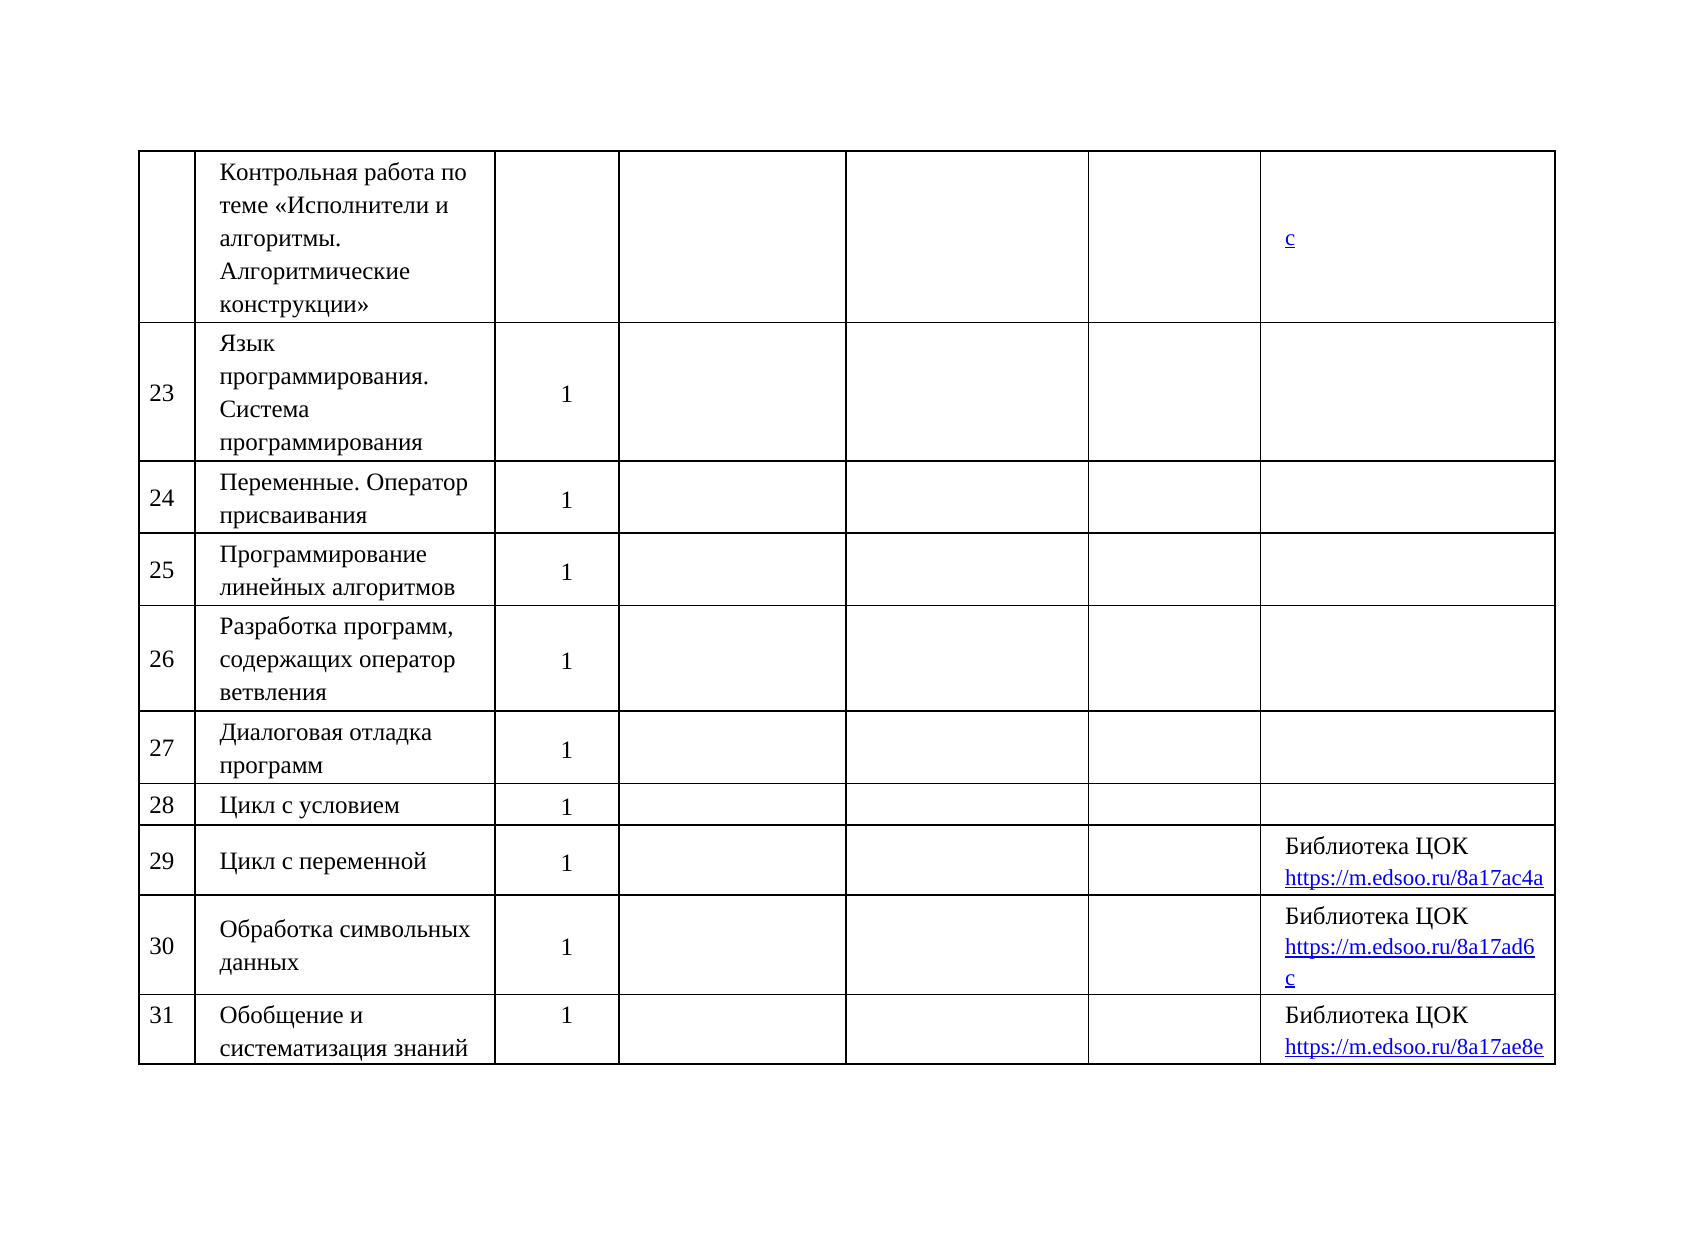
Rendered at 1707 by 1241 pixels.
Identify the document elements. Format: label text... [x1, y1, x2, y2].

table_cell [1261, 712, 1554, 782]
table_cell 26 [140, 606, 194, 710]
table_cell [847, 826, 1088, 894]
table_cell 28 [140, 784, 194, 824]
table_cell 22 [140, 152, 194, 321]
table_cell [847, 784, 1088, 824]
table_cell [1089, 462, 1260, 532]
table_cell Цикл с условием [196, 784, 494, 824]
table_cell [1089, 152, 1260, 321]
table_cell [1261, 995, 1554, 1063]
table_cell [1089, 712, 1260, 782]
table_cell 1 [496, 784, 618, 824]
table_cell Библиотека ЦОК https://m.edsoo.ru/8a17ac4a [1261, 826, 1554, 894]
table_cell [847, 462, 1088, 532]
table_cell 1 [496, 995, 618, 1063]
table_cell 1 [496, 462, 618, 532]
table_cell [1089, 323, 1260, 460]
table_cell [620, 896, 845, 994]
table_cell [1089, 896, 1260, 994]
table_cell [196, 995, 494, 1063]
table_cell Программирование линейных алгоритмов [196, 534, 494, 605]
table_cell [1261, 606, 1554, 710]
table_cell [1261, 323, 1554, 460]
table_cell 27 [140, 712, 194, 782]
table_cell Библиотека ЦОК https://m.edsoo.ru/8a17ad6c [1261, 896, 1554, 994]
table_cell [620, 462, 845, 532]
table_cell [1261, 152, 1554, 321]
table_cell Диалоговая отладка программ [196, 712, 494, 782]
table_cell 29 [140, 826, 194, 894]
table_cell [847, 152, 1088, 321]
table_cell [620, 534, 845, 605]
table_cell Язык программирования. Система программирования [196, 323, 494, 460]
table_cell [1261, 534, 1554, 605]
table_cell [620, 323, 845, 460]
table_cell [620, 995, 845, 1063]
table_cell [847, 896, 1088, 994]
table_cell 23 [140, 323, 194, 460]
table_cell [620, 712, 845, 782]
table_cell 1 [620, 152, 845, 321]
table_cell [847, 534, 1088, 605]
table_cell [1089, 826, 1260, 894]
table_cell [847, 323, 1088, 460]
table_cell [1089, 534, 1260, 605]
table_cell [847, 712, 1088, 782]
table_cell [620, 606, 845, 710]
table_cell [1261, 784, 1554, 824]
table_cell [1261, 462, 1554, 532]
table_cell [620, 826, 845, 894]
table_cell [1089, 606, 1260, 710]
table_cell [620, 784, 845, 824]
table_cell 30 [140, 896, 194, 994]
table_cell 1 [496, 323, 618, 460]
table_cell Разработка программ, содержащих оператор ветвления [196, 606, 494, 710]
table_cell 1 [496, 152, 618, 321]
table_cell [847, 995, 1088, 1063]
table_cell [196, 152, 494, 321]
table_cell 1 [496, 896, 618, 994]
table_cell [1089, 784, 1260, 824]
table_cell Переменные. Оператор присваивания [196, 462, 494, 532]
table_cell [1089, 995, 1260, 1063]
table_cell 1 [496, 606, 618, 710]
table_cell 25 [140, 534, 194, 605]
table_cell [847, 606, 1088, 710]
table_cell Цикл с переменной [196, 826, 494, 894]
table_cell 24 [140, 462, 194, 532]
table_cell 31 [140, 995, 194, 1063]
table_cell 1 [496, 712, 618, 782]
table_cell 1 [496, 534, 618, 605]
table_cell 1 [496, 826, 618, 894]
table_cell Обработка символьных данных [196, 896, 494, 994]
